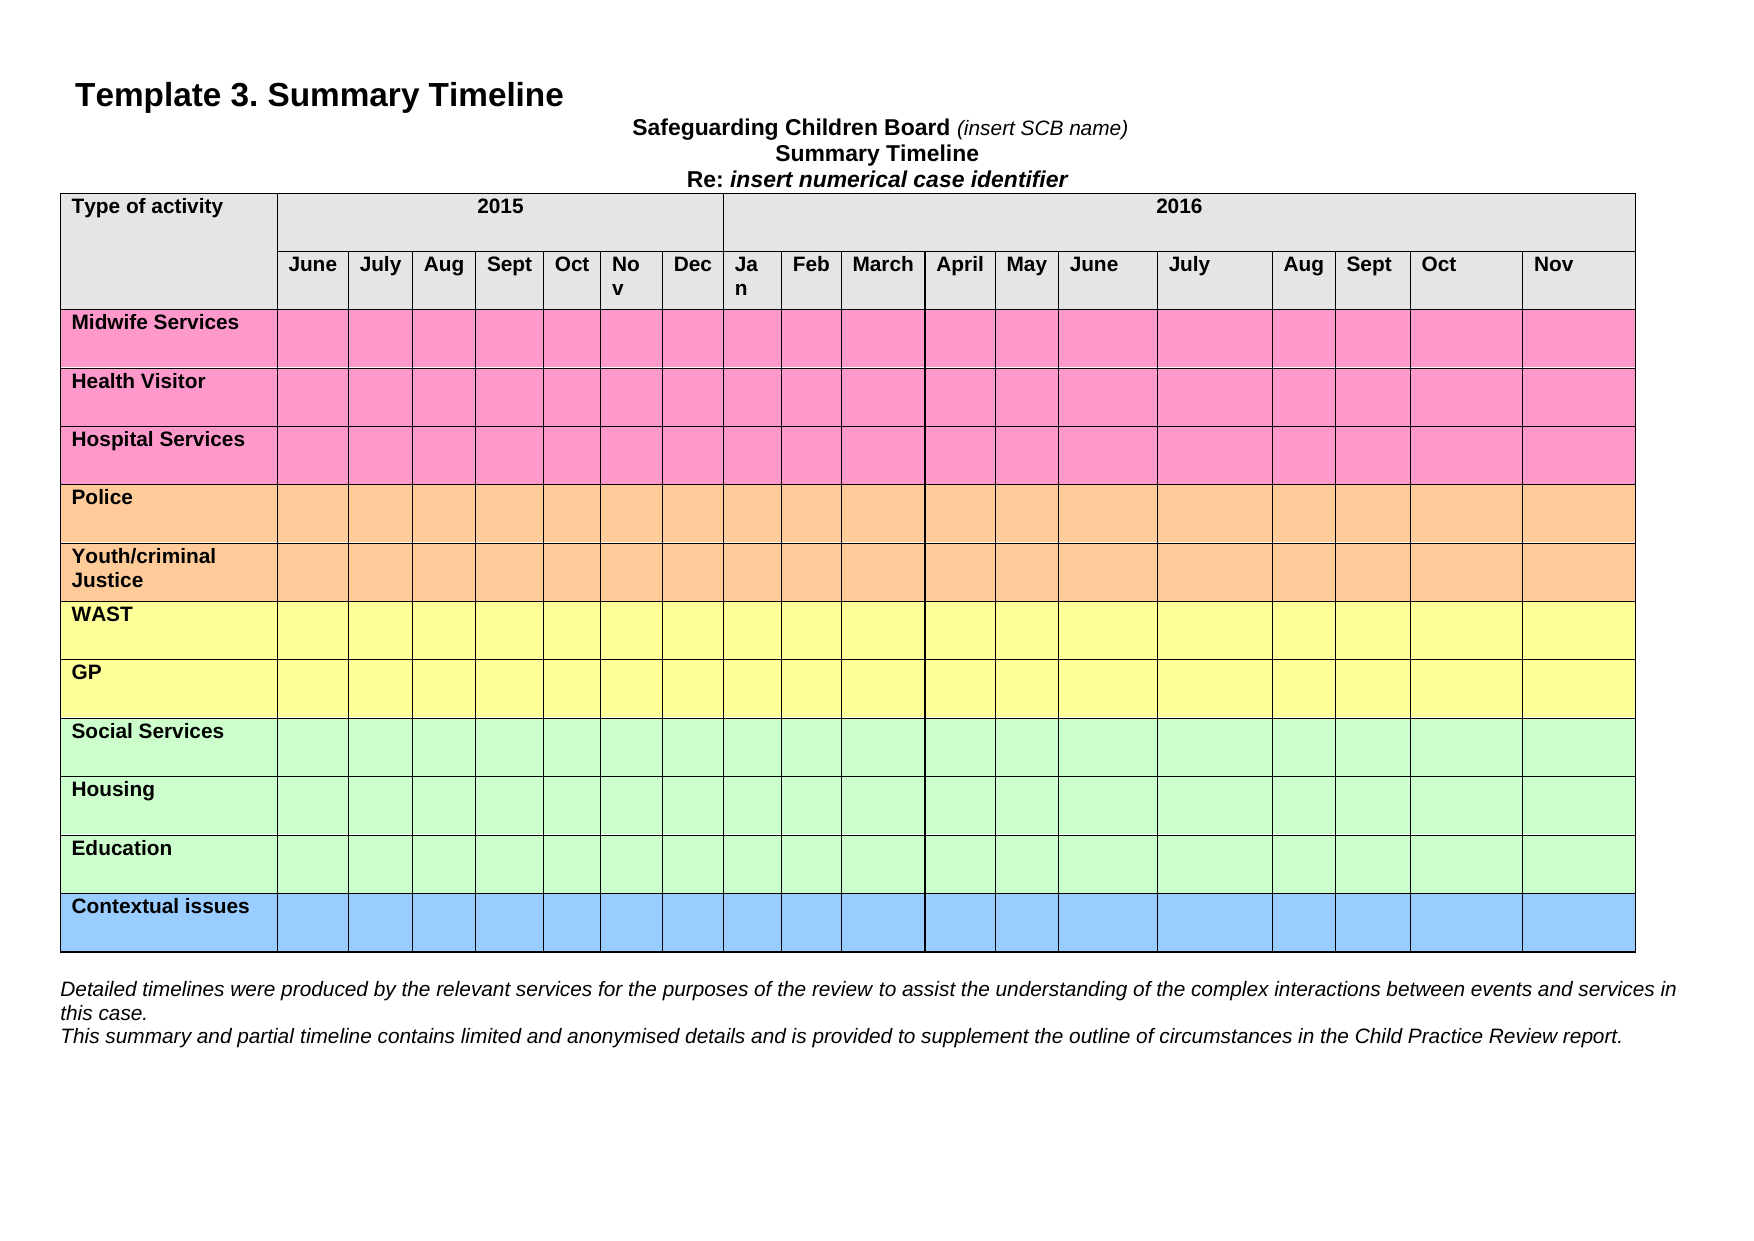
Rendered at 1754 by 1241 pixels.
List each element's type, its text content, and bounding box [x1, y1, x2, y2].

table_cell [601, 719, 662, 776]
table_cell [476, 777, 543, 834]
table_cell [476, 485, 543, 542]
table_cell [1059, 719, 1157, 776]
table_cell [413, 369, 475, 426]
table_cell [601, 310, 662, 367]
table_cell Sept [1336, 252, 1410, 309]
table_cell [349, 719, 412, 776]
table_cell [1059, 427, 1157, 484]
table_cell April [926, 252, 995, 309]
table_cell [413, 485, 475, 542]
table_cell [782, 836, 841, 893]
table_cell [476, 369, 543, 426]
table_cell [1523, 544, 1635, 601]
table_cell [996, 602, 1058, 659]
table_cell [544, 602, 600, 659]
table_cell [1336, 544, 1410, 601]
table_cell [601, 836, 662, 893]
table_cell [601, 369, 662, 426]
table_cell [413, 836, 475, 893]
table_cell [842, 660, 924, 717]
table_cell [1158, 836, 1272, 893]
table_cell [1273, 544, 1335, 601]
table_cell [926, 310, 995, 367]
table_cell [1158, 602, 1272, 659]
table_cell [278, 836, 348, 893]
table_cell [1411, 660, 1522, 717]
table_cell [663, 485, 723, 542]
table_cell [782, 485, 841, 542]
table_cell [1523, 836, 1635, 893]
table_cell [1336, 310, 1410, 367]
text Safeguarding Children Board (insert SCB name) [75, 113, 1679, 140]
table_cell [1523, 427, 1635, 484]
table_cell [782, 719, 841, 776]
table_cell [278, 369, 348, 426]
table_cell [926, 602, 995, 659]
table_cell [278, 777, 348, 834]
table_cell [544, 485, 600, 542]
table_cell [1059, 369, 1157, 426]
text Detailed timelines were produced by the relevant services for the purposes of the review to assist the understanding of the complex interactions between events and services in this case. [60, 976, 1679, 1024]
text Re: insert numerical case identifier [75, 166, 1679, 192]
table_cell [601, 602, 662, 659]
table_cell [782, 369, 841, 426]
table_cell [349, 427, 412, 484]
table_cell [1411, 777, 1522, 834]
table_cell [1523, 369, 1635, 426]
table_cell [349, 777, 412, 834]
table_cell [1411, 894, 1522, 951]
table_cell [782, 894, 841, 951]
table_cell [1523, 602, 1635, 659]
table_cell [1523, 719, 1635, 776]
table_cell [782, 544, 841, 601]
table_cell [476, 894, 543, 951]
table_cell [996, 369, 1058, 426]
table_cell [663, 602, 723, 659]
table_cell [601, 777, 662, 834]
table_cell [1411, 369, 1522, 426]
table_cell [1273, 427, 1335, 484]
table_cell [278, 544, 348, 601]
table_cell [1336, 894, 1410, 951]
table_cell [926, 427, 995, 484]
table_cell [724, 660, 781, 717]
table_cell [544, 777, 600, 834]
table_cell [1273, 660, 1335, 717]
table_cell [601, 544, 662, 601]
table_cell [1523, 310, 1635, 367]
table_cell [724, 719, 781, 776]
table_cell [996, 836, 1058, 893]
table_cell [476, 719, 543, 776]
table_cell [278, 427, 348, 484]
table_cell [782, 310, 841, 367]
table_cell [1273, 777, 1335, 834]
table_cell [996, 427, 1058, 484]
table_cell [663, 777, 723, 834]
table_cell [278, 310, 348, 367]
table_cell [663, 719, 723, 776]
table_cell [413, 602, 475, 659]
table_cell [996, 777, 1058, 834]
table_cell July [349, 252, 412, 309]
table_cell [1059, 602, 1157, 659]
table_cell [842, 485, 924, 542]
table_cell [1059, 660, 1157, 717]
table_cell [1411, 719, 1522, 776]
table_cell [1411, 544, 1522, 601]
table_cell [349, 485, 412, 542]
table_cell [663, 310, 723, 367]
table_cell [476, 310, 543, 367]
table_cell [1273, 310, 1335, 367]
table_cell Feb [782, 252, 841, 309]
table_cell GP [61, 660, 277, 717]
table_cell [724, 369, 781, 426]
table_cell Nov [601, 252, 662, 309]
table_cell [1158, 719, 1272, 776]
table_cell [724, 485, 781, 542]
table_cell [413, 777, 475, 834]
table_cell [1158, 427, 1272, 484]
table_cell [663, 544, 723, 601]
table_cell Midwife Services [61, 310, 277, 367]
table_cell [476, 427, 543, 484]
table_cell [1523, 485, 1635, 542]
table_cell [1411, 836, 1522, 893]
table_cell [1158, 660, 1272, 717]
table_cell [724, 310, 781, 367]
table_cell [413, 310, 475, 367]
table_cell [782, 602, 841, 659]
table_cell [724, 602, 781, 659]
table_cell Nov [1523, 252, 1635, 309]
table_cell [1336, 777, 1410, 834]
table_cell [1336, 369, 1410, 426]
table_cell [724, 894, 781, 951]
table_cell [1158, 485, 1272, 542]
table_cell [601, 660, 662, 717]
table_cell [601, 485, 662, 542]
table_cell [724, 777, 781, 834]
table_cell [926, 777, 995, 834]
table_cell [544, 894, 600, 951]
table_cell [1059, 836, 1157, 893]
table_cell [663, 427, 723, 484]
text This summary and partial timeline contains limited and anonymised details and is provided to supplement the outline of circumstances in the Child Practice Review report. [60, 1024, 1679, 1048]
table_cell [349, 602, 412, 659]
table_cell [544, 369, 600, 426]
table_cell [349, 369, 412, 426]
table_cell [1273, 369, 1335, 426]
table_cell [663, 369, 723, 426]
table_cell [349, 310, 412, 367]
table_cell Jan [724, 252, 781, 309]
table_cell [413, 719, 475, 776]
table_cell [1336, 485, 1410, 542]
table_header Type of activity [61, 194, 277, 309]
table_cell [278, 894, 348, 951]
table_cell [842, 777, 924, 834]
table_cell WAST [61, 602, 277, 659]
table_cell [1336, 719, 1410, 776]
table_cell [1411, 427, 1522, 484]
table_cell [1059, 310, 1157, 367]
text Summary Timeline [75, 140, 1679, 166]
table_cell [782, 777, 841, 834]
table_cell [349, 660, 412, 717]
table_cell [1273, 602, 1335, 659]
table_cell [413, 544, 475, 601]
table_cell [996, 660, 1058, 717]
table_cell Contextual issues [61, 894, 277, 951]
table_cell July [1158, 252, 1272, 309]
table_cell [842, 427, 924, 484]
table_cell [842, 369, 924, 426]
table_cell Hospital Services [61, 427, 277, 484]
table_cell [476, 836, 543, 893]
table_cell [842, 719, 924, 776]
table_cell [926, 719, 995, 776]
table_cell [663, 660, 723, 717]
table_cell [349, 836, 412, 893]
table_cell [601, 894, 662, 951]
table_cell [996, 485, 1058, 542]
table_cell [1336, 660, 1410, 717]
table_cell [1158, 369, 1272, 426]
table_cell [1158, 777, 1272, 834]
table_cell [476, 660, 543, 717]
table_cell Oct [1411, 252, 1522, 309]
table_cell June [278, 252, 348, 309]
table_cell [1411, 485, 1522, 542]
table_cell [413, 894, 475, 951]
table_cell [349, 544, 412, 601]
table_cell [842, 544, 924, 601]
table_cell [544, 427, 600, 484]
table_cell [278, 660, 348, 717]
table_cell [842, 836, 924, 893]
table_cell [663, 836, 723, 893]
table_cell [1059, 894, 1157, 951]
table_cell [782, 427, 841, 484]
table_cell [926, 660, 995, 717]
table_cell [1273, 894, 1335, 951]
table_cell Sept [476, 252, 543, 309]
table_header 2015 [278, 194, 723, 251]
table_cell [544, 836, 600, 893]
table_cell [1059, 777, 1157, 834]
table_header 2016 [724, 194, 1635, 251]
table_cell Police [61, 485, 277, 542]
text Template 3. Summary Timeline [75, 75, 1679, 113]
table_cell [996, 719, 1058, 776]
table_cell Oct [544, 252, 600, 309]
table_cell [476, 602, 543, 659]
table_cell [1523, 777, 1635, 834]
table_cell [663, 894, 723, 951]
table_cell [926, 369, 995, 426]
table_cell [1523, 894, 1635, 951]
table_cell June [1059, 252, 1157, 309]
table_cell [1059, 544, 1157, 601]
table_cell [1273, 719, 1335, 776]
table_cell Health Visitor [61, 369, 277, 426]
table_cell Youth/criminal Justice [61, 544, 277, 601]
table_cell [278, 602, 348, 659]
table_cell [413, 660, 475, 717]
table_cell [1336, 836, 1410, 893]
table_cell [413, 427, 475, 484]
table_cell Dec [663, 252, 723, 309]
table_cell [842, 894, 924, 951]
table_cell Housing [61, 777, 277, 834]
table_cell [926, 894, 995, 951]
table_cell [544, 310, 600, 367]
table_cell Aug [1273, 252, 1335, 309]
table_cell [842, 602, 924, 659]
table_cell [1158, 894, 1272, 951]
table_cell Aug [413, 252, 475, 309]
table_cell [926, 544, 995, 601]
table_cell [544, 544, 600, 601]
table_cell [1523, 660, 1635, 717]
table_cell [278, 719, 348, 776]
table_cell [1273, 836, 1335, 893]
table_cell [1158, 310, 1272, 367]
table_cell [1411, 310, 1522, 367]
table_cell [724, 836, 781, 893]
table_cell [601, 427, 662, 484]
table_cell [996, 310, 1058, 367]
table_cell [1336, 427, 1410, 484]
table_cell [724, 427, 781, 484]
table_cell [782, 660, 841, 717]
table_cell [926, 836, 995, 893]
table_cell [349, 894, 412, 951]
table_cell [1273, 485, 1335, 542]
table_cell [996, 544, 1058, 601]
table_cell [1411, 602, 1522, 659]
table_cell [278, 485, 348, 542]
table_cell [724, 544, 781, 601]
table_cell Education [61, 836, 277, 893]
table_cell [476, 544, 543, 601]
table_cell [544, 660, 600, 717]
table_cell [544, 719, 600, 776]
table_cell [842, 310, 924, 367]
table_cell [1336, 602, 1410, 659]
table_cell Social Services [61, 719, 277, 776]
table_cell May [996, 252, 1058, 309]
table_cell [996, 894, 1058, 951]
table_cell [1158, 544, 1272, 601]
table_cell [926, 485, 995, 542]
table_cell [1059, 485, 1157, 542]
table_cell March [842, 252, 924, 309]
